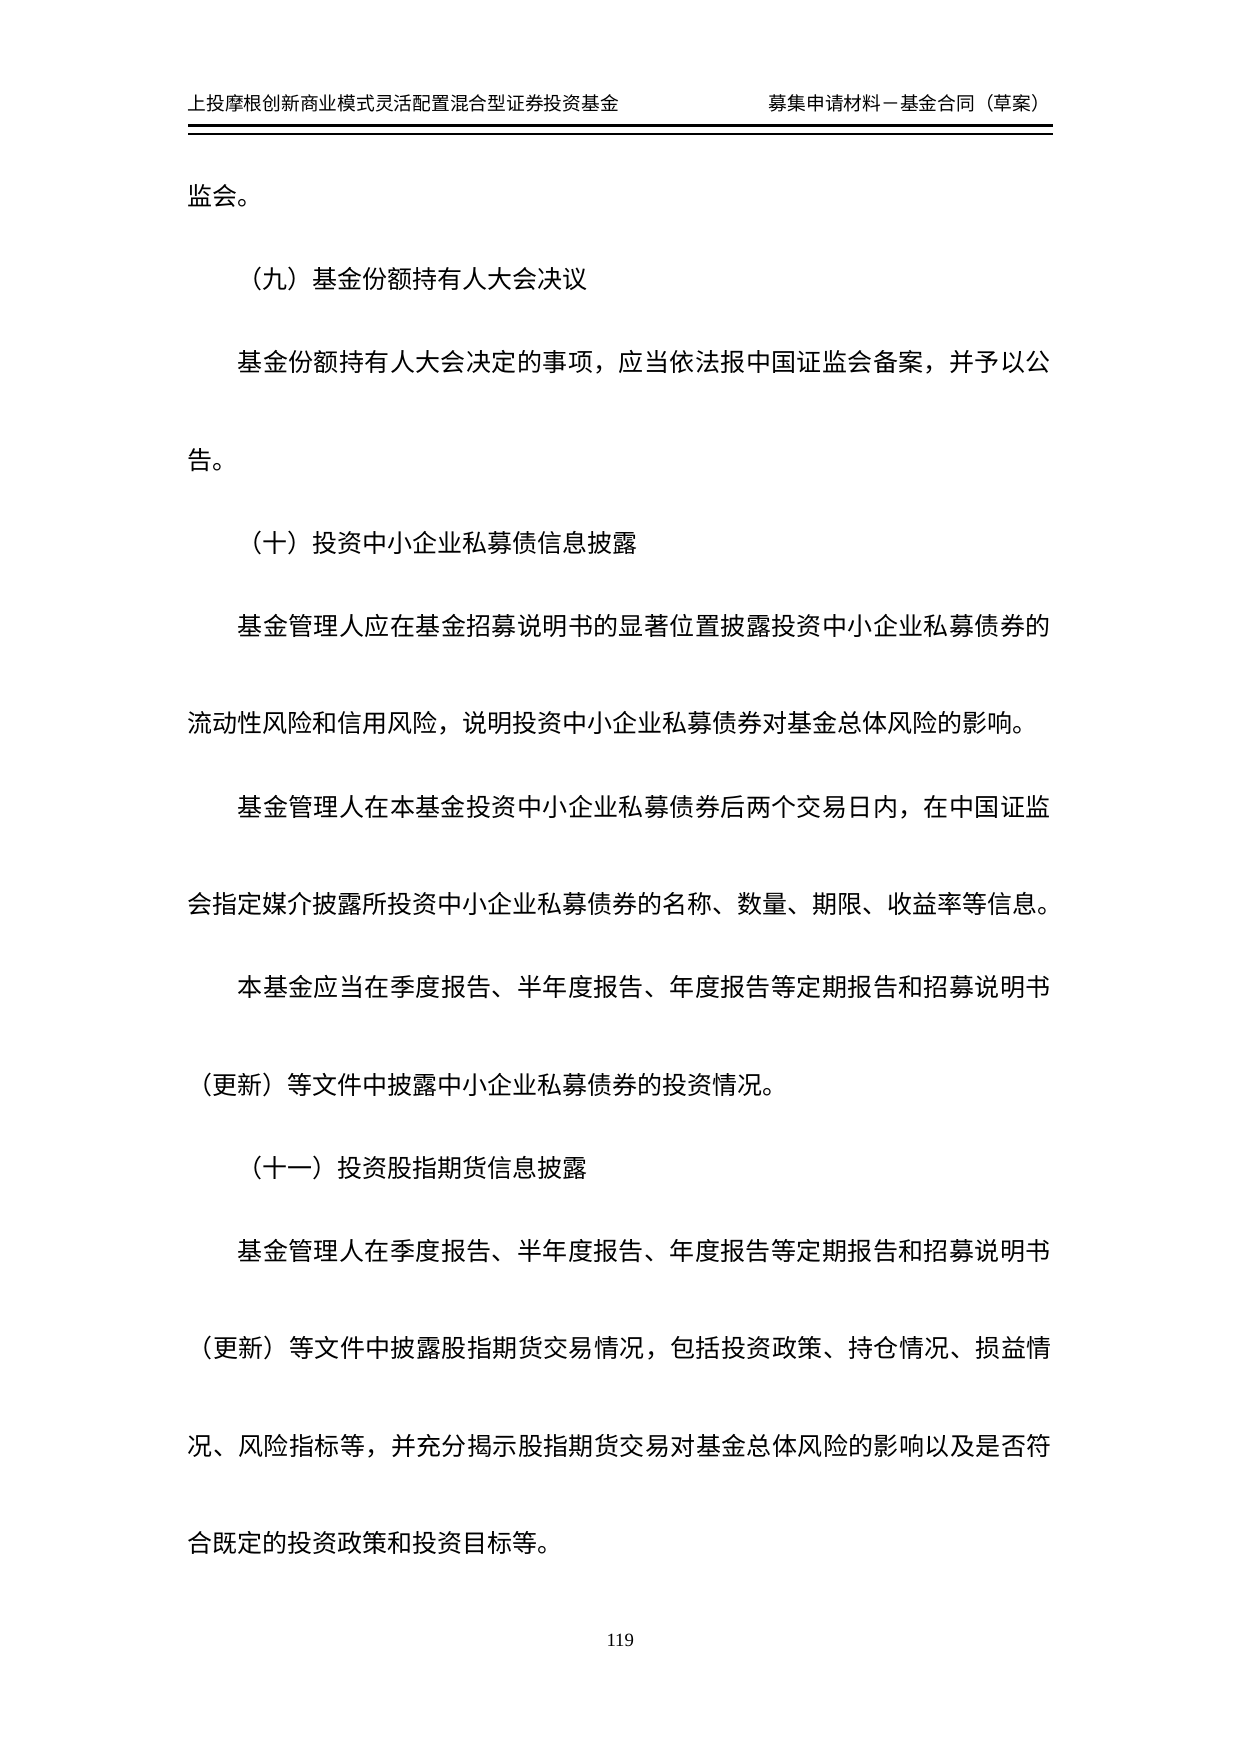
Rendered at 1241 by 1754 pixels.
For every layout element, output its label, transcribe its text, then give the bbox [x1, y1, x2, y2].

text 基金份额持有人大会决定的事项，应当依法报中国证监会备案，并予以公告。 [187, 328, 1053, 491]
text 基金管理人应在基金招募说明书的显著位置披露投资中小企业私募债券的流动性风险和信用风险，说明投资中小企业私募债券对基金总体风险的影响。 [187, 592, 1053, 754]
text （十）投资中小企业私募债信息披露 [187, 509, 1053, 574]
text （十一）投资股指期货信息披露 [187, 1134, 1053, 1199]
text 基金管理人在季度报告、半年度报告、年度报告等定期报告和招募说明书（更新）等文件中披露股指期货交易情况，包括投资政策、持仓情况、损益情况、风险指标等，并充分揭示股指期货交易对基金总体风险的影响以及是否符合既定的投资政策和投资目标等。 [187, 1217, 1053, 1574]
text 本基金应当在季度报告、半年度报告、年度报告等定期报告和招募说明书（更新）等文件中披露中小企业私募债券的投资情况。 [187, 953, 1053, 1116]
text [187, 162, 1053, 227]
text 基金管理人在本基金投资中小企业私募债券后两个交易日内，在中国证监会指定媒介披露所投资中小企业私募债券的名称、数量、期限、收益率等信息。 [187, 773, 1053, 935]
text （九）基金份额持有人大会决议 [187, 245, 1053, 310]
